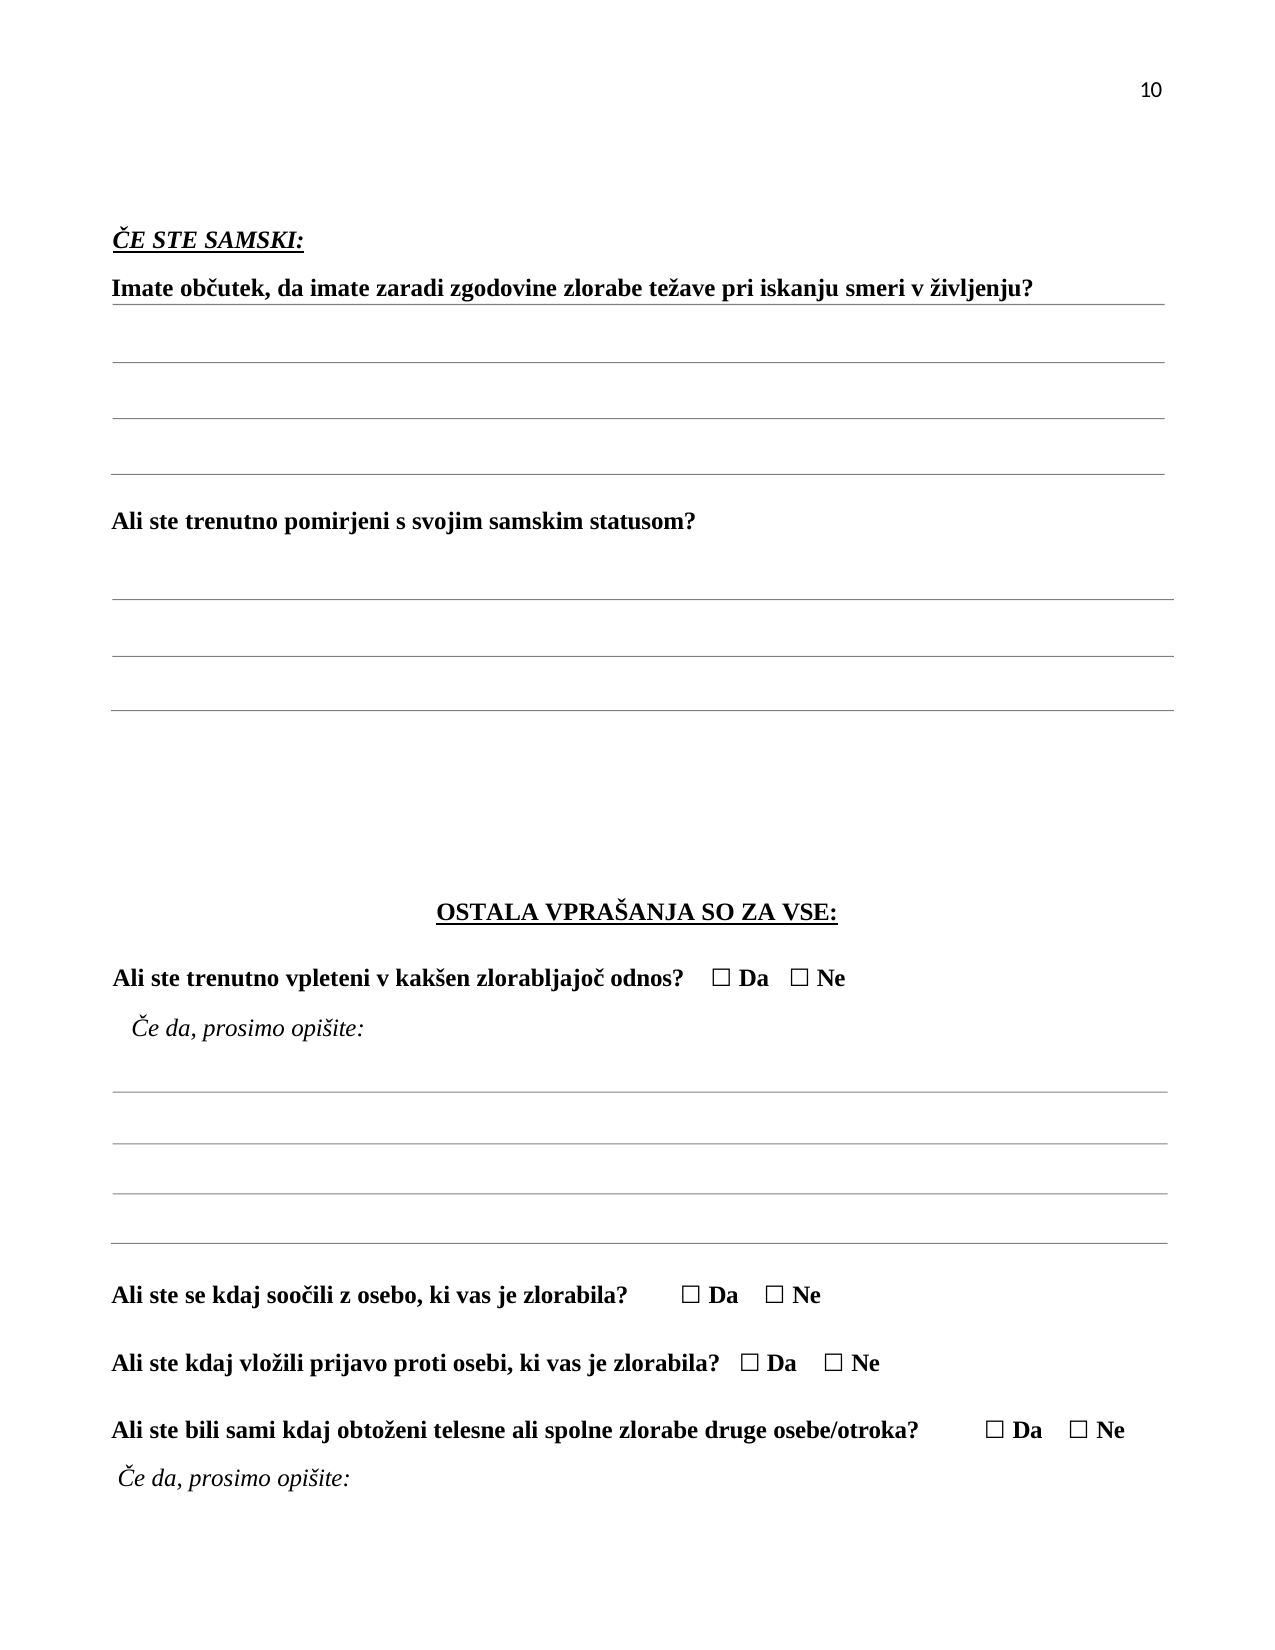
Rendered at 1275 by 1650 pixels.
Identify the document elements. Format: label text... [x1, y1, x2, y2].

text Če da, prosimo opišite: [117, 1463, 1183, 1492]
text Ali ste se kdaj soočili z osebo, ki vas je zlorabila? ☐ Da ☐ Ne [111, 1278, 1183, 1311]
text OSTALA VPRAŠANJA SO ZA VSE: [100, 897, 1174, 926]
text Ali ste kdaj vložili prijavo proti osebi, ki vas je zlorabila? ☐ Da ☐ Ne [111, 1345, 1183, 1378]
text Imate občutek, da imate zaradi zgodovine zlorabe težave pri iskanju smeri v življenju? [111, 273, 1183, 302]
text Ali ste trenutno vpleteni v kakšen zlorabljajoč odnos? ☐ Da ☐ Ne [112, 961, 1183, 993]
text Ali ste bili sami kdaj obtoženi telesne ali spolne zlorabe druge osebe/otroka? ☐ Da ☐ Ne [111, 1413, 1183, 1445]
text ČE STE SAMSKI: [112, 226, 1183, 254]
text Ali ste trenutno pomirjeni s svojim samskim statusom? [111, 506, 1183, 535]
text Če da, prosimo opišite: [131, 1013, 1183, 1041]
